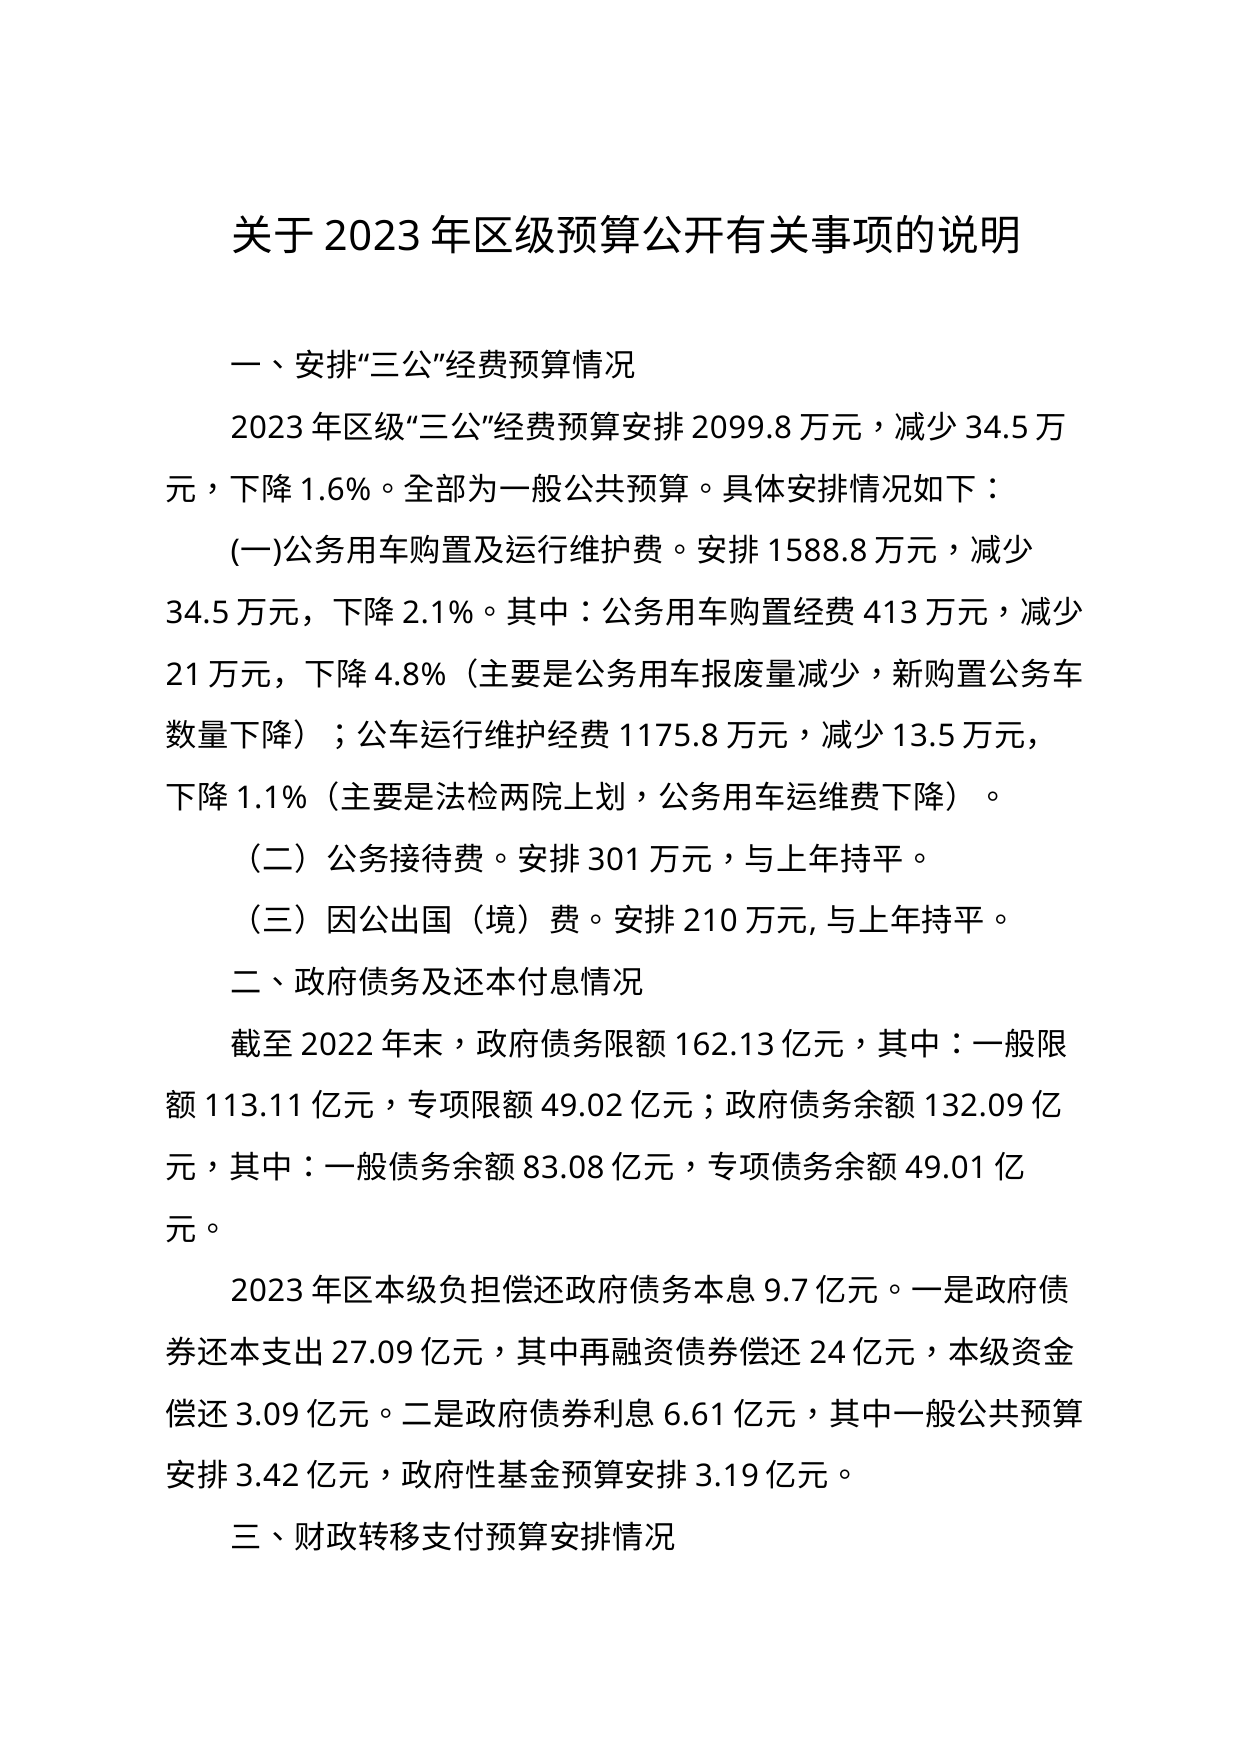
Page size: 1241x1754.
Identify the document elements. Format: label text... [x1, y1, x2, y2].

text 2023年区级“三公”经费预算安排2099.8万元，减少34.5万元，下降1.6%。全部为一般公共预算。具体安排情况如下： [165, 386, 1087, 509]
text 三、财政转移支付预算安排情况 [165, 1496, 1087, 1557]
text 二、政府债务及还本付息情况 [165, 941, 1087, 1002]
text (一)公务用车购置及运行维护费。安排1588.8万元，减少34.5万元，下降2.1%。其中：公务用车购置经费413万元，减少21万元，下降4.8%（主要是公务用车报废量减少，新购置公务车数量下降）；公车运行维护经费1175.8万元，减少13.5万元，下降1.1%（主要是法检两院上划，公务用车运维费下降）。 [165, 509, 1087, 817]
text （二）公务接待费。安排301万元，与上年持平。 [165, 817, 1087, 879]
text 一、安排“三公”经费预算情况 [165, 324, 1087, 386]
text 关于2023年区级预算公开有关事项的说明 [165, 201, 1087, 262]
text 2023年区本级负担偿还政府债务本息9.7亿元。一是政府债券还本支出27.09亿元，其中再融资债券偿还24亿元，本级资金偿还3.09亿元。二是政府债券利息6.61亿元，其中一般公共预算安排3.42亿元，政府性基金预算安排3.19亿元。 [165, 1249, 1087, 1496]
text 截至2022年末，政府债务限额162.13亿元，其中：一般限额113.11亿元，专项限额49.02亿元；政府债务余额132.09亿元，其中：一般债务余额83.08亿元，专项债务余额49.01亿元。 [165, 1002, 1087, 1249]
text （三）因公出国（境）费。安排210万元, 与上年持平。 [165, 879, 1087, 941]
